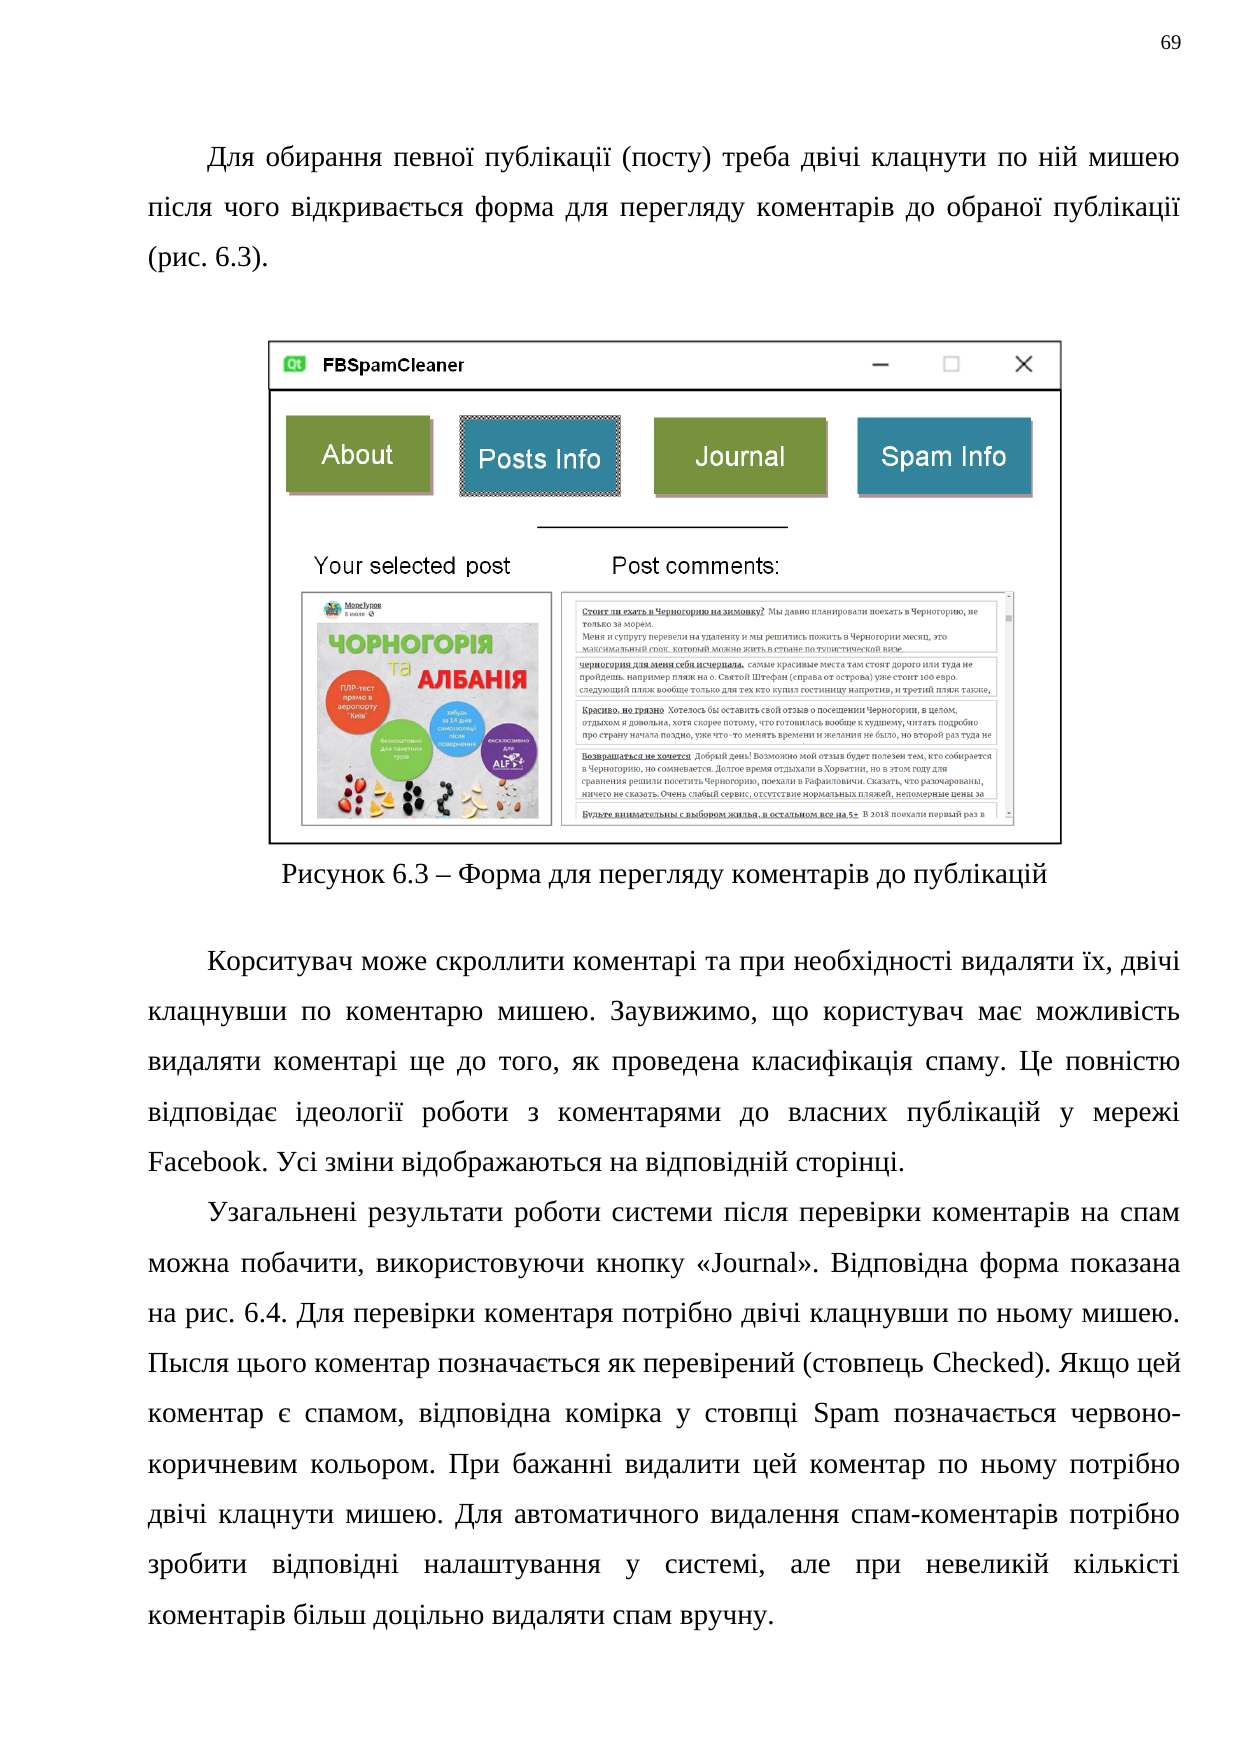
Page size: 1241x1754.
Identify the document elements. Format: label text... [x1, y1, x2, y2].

text Рисунок 6.3 – Форма для перегляду коментарів до публікацій [148, 856, 1181, 890]
text Корситувач може скроллити коментарі та при необхідності видаляти їх, двічі клацнувши по коментарю мишею. Заувижимо, що користувач має можливість видаляти коментарі ще до того, як проведена класифікація спаму. Це повністю відповідає ідеології роботи з коментарями до власних публікацій у мережі Facebook. Усі зміни відображаються на відповідній сторінці. [148, 943, 1181, 1178]
text Узагальнені результати роботи системи після перевірки коментарів на спам можна побачити, використовуючи кнопку «Journal». Відповідна форма показана на рис. 6.4. Для перевірки коментаря потрібно двічі клацнувши по ньому мишею. Пысля цього коментар позначається як перевірений (стовпець Checked). Якщо цей коментар є спамом, відповідна комірка у стовпці Spam позначається червоно-коричневим кольором. При бажанні видалити цей коментар по ньому потрібно двічі клацнути мишею. Для автоматичного видалення спам-коментарів потрібно зробити відповідні налаштування у системі, але при невеликій кількісті коментарів більш доцільно видаляти спам вручну. [148, 1194, 1181, 1630]
picture [267, 340, 1062, 845]
text Для обирання певної публікації (посту) треба двічі клацнути по ній мишею після чого відкривається форма для перегляду коментарів до обраної публікації (рис. 6.3). [148, 139, 1181, 273]
